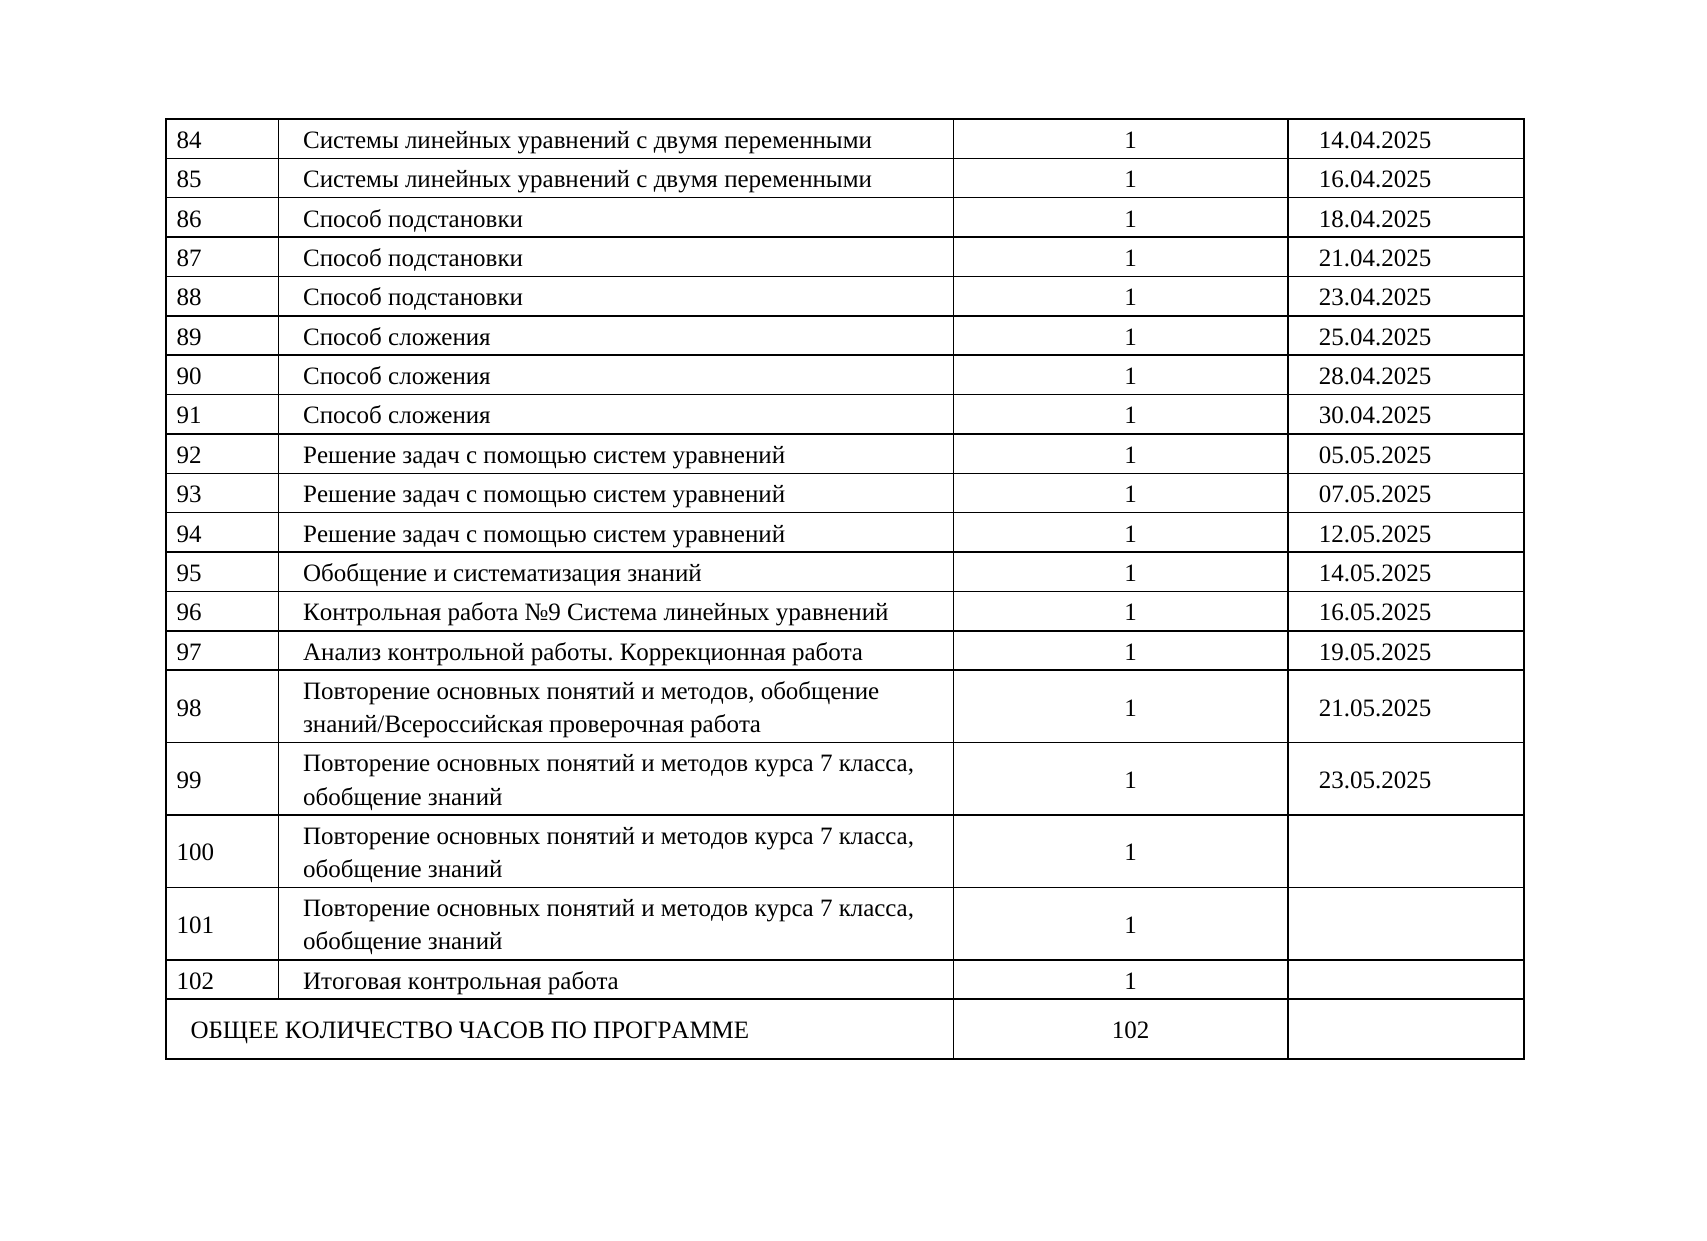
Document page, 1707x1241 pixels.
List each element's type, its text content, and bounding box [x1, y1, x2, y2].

table_cell 1 [954, 961, 1287, 998]
table_cell 94 [167, 513, 278, 551]
table_cell 1 [954, 435, 1287, 472]
table_cell 1 [954, 238, 1287, 276]
table_cell 1 [954, 888, 1287, 959]
table_cell 99 [167, 743, 278, 814]
table_cell 1 [954, 513, 1287, 551]
table_cell Способ подстановки [279, 198, 953, 236]
table_cell 28.04.2025 [1289, 356, 1523, 394]
table_cell [1289, 1000, 1523, 1058]
table_cell 1 [954, 120, 1287, 157]
table_cell 07.05.2025 [1289, 474, 1523, 512]
table_cell 90 [167, 356, 278, 394]
table_cell 102 [167, 961, 278, 998]
table_cell 84 [167, 120, 278, 157]
table_cell Повторение основных понятий и методов курса 7 класса, обобщение знаний [279, 743, 953, 814]
table_cell [1289, 888, 1523, 959]
table_cell 21.05.2025 [1289, 671, 1523, 742]
table_cell 1 [954, 816, 1287, 887]
table_cell 12.05.2025 [1289, 513, 1523, 551]
table_cell 30.04.2025 [1289, 395, 1523, 433]
table_cell 88 [167, 277, 278, 315]
table_cell 16.05.2025 [1289, 592, 1523, 630]
table_cell Повторение основных понятий и методов, обобщение знаний/Всероссийская проверочная работа [279, 671, 953, 742]
table_cell ОБЩЕЕ КОЛИЧЕСТВО ЧАСОВ ПО ПРОГРАММЕ [167, 1000, 953, 1058]
table_cell 95 [167, 553, 278, 591]
table_cell 93 [167, 474, 278, 512]
table_cell 23.04.2025 [1289, 277, 1523, 315]
table_cell Повторение основных понятий и методов курса 7 класса, обобщение знаний [279, 888, 953, 959]
table_cell 18.04.2025 [1289, 198, 1523, 236]
table_cell Системы линейных уравнений с двумя переменными [279, 159, 953, 197]
table_cell 1 [954, 743, 1287, 814]
table_cell Контрольная работа №9 Система линейных уравнений [279, 592, 953, 630]
table_cell 21.04.2025 [1289, 238, 1523, 276]
table_cell Итоговая контрольная работа [279, 961, 953, 998]
table_cell Повторение основных понятий и методов курса 7 класса, обобщение знаний [279, 816, 953, 887]
table_cell 92 [167, 435, 278, 472]
table_cell 05.05.2025 [1289, 435, 1523, 472]
table_cell 1 [954, 553, 1287, 591]
table_cell 1 [954, 317, 1287, 354]
table_cell 96 [167, 592, 278, 630]
table_cell 1 [954, 592, 1287, 630]
table_cell 97 [167, 632, 278, 669]
table_cell 1 [954, 474, 1287, 512]
table_cell Способ сложения [279, 395, 953, 433]
table_cell 1 [954, 395, 1287, 433]
table_cell Обобщение и систематизация знаний [279, 553, 953, 591]
table_cell Анализ контрольной работы. Коррекционная работа [279, 632, 953, 669]
table_cell [1289, 961, 1523, 998]
table_cell 89 [167, 317, 278, 354]
table_cell 91 [167, 395, 278, 433]
table_cell 1 [954, 356, 1287, 394]
table_cell 14.05.2025 [1289, 553, 1523, 591]
table_cell Способ сложения [279, 317, 953, 354]
table_cell 1 [954, 159, 1287, 197]
table_cell Решение задач с помощью систем уравнений [279, 435, 953, 472]
table_cell [1289, 816, 1523, 887]
table_cell Решение задач с помощью систем уравнений [279, 474, 953, 512]
table_cell 102 [954, 1000, 1287, 1058]
table_cell 85 [167, 159, 278, 197]
table_cell Решение задач с помощью систем уравнений [279, 513, 953, 551]
table_cell 25.04.2025 [1289, 317, 1523, 354]
table_cell Системы линейных уравнений с двумя переменными [279, 120, 953, 157]
table_cell 1 [954, 671, 1287, 742]
table_cell 87 [167, 238, 278, 276]
table_cell 1 [954, 632, 1287, 669]
table_cell 19.05.2025 [1289, 632, 1523, 669]
table_cell 101 [167, 888, 278, 959]
table_cell 16.04.2025 [1289, 159, 1523, 197]
table_cell 1 [954, 277, 1287, 315]
table_cell Способ подстановки [279, 238, 953, 276]
table_cell 100 [167, 816, 278, 887]
table_cell 1 [954, 198, 1287, 236]
table_cell Способ сложения [279, 356, 953, 394]
table_cell 23.05.2025 [1289, 743, 1523, 814]
table_cell Способ подстановки [279, 277, 953, 315]
table_cell 86 [167, 198, 278, 236]
table_cell 98 [167, 671, 278, 742]
table_cell 14.04.2025 [1289, 120, 1523, 157]
